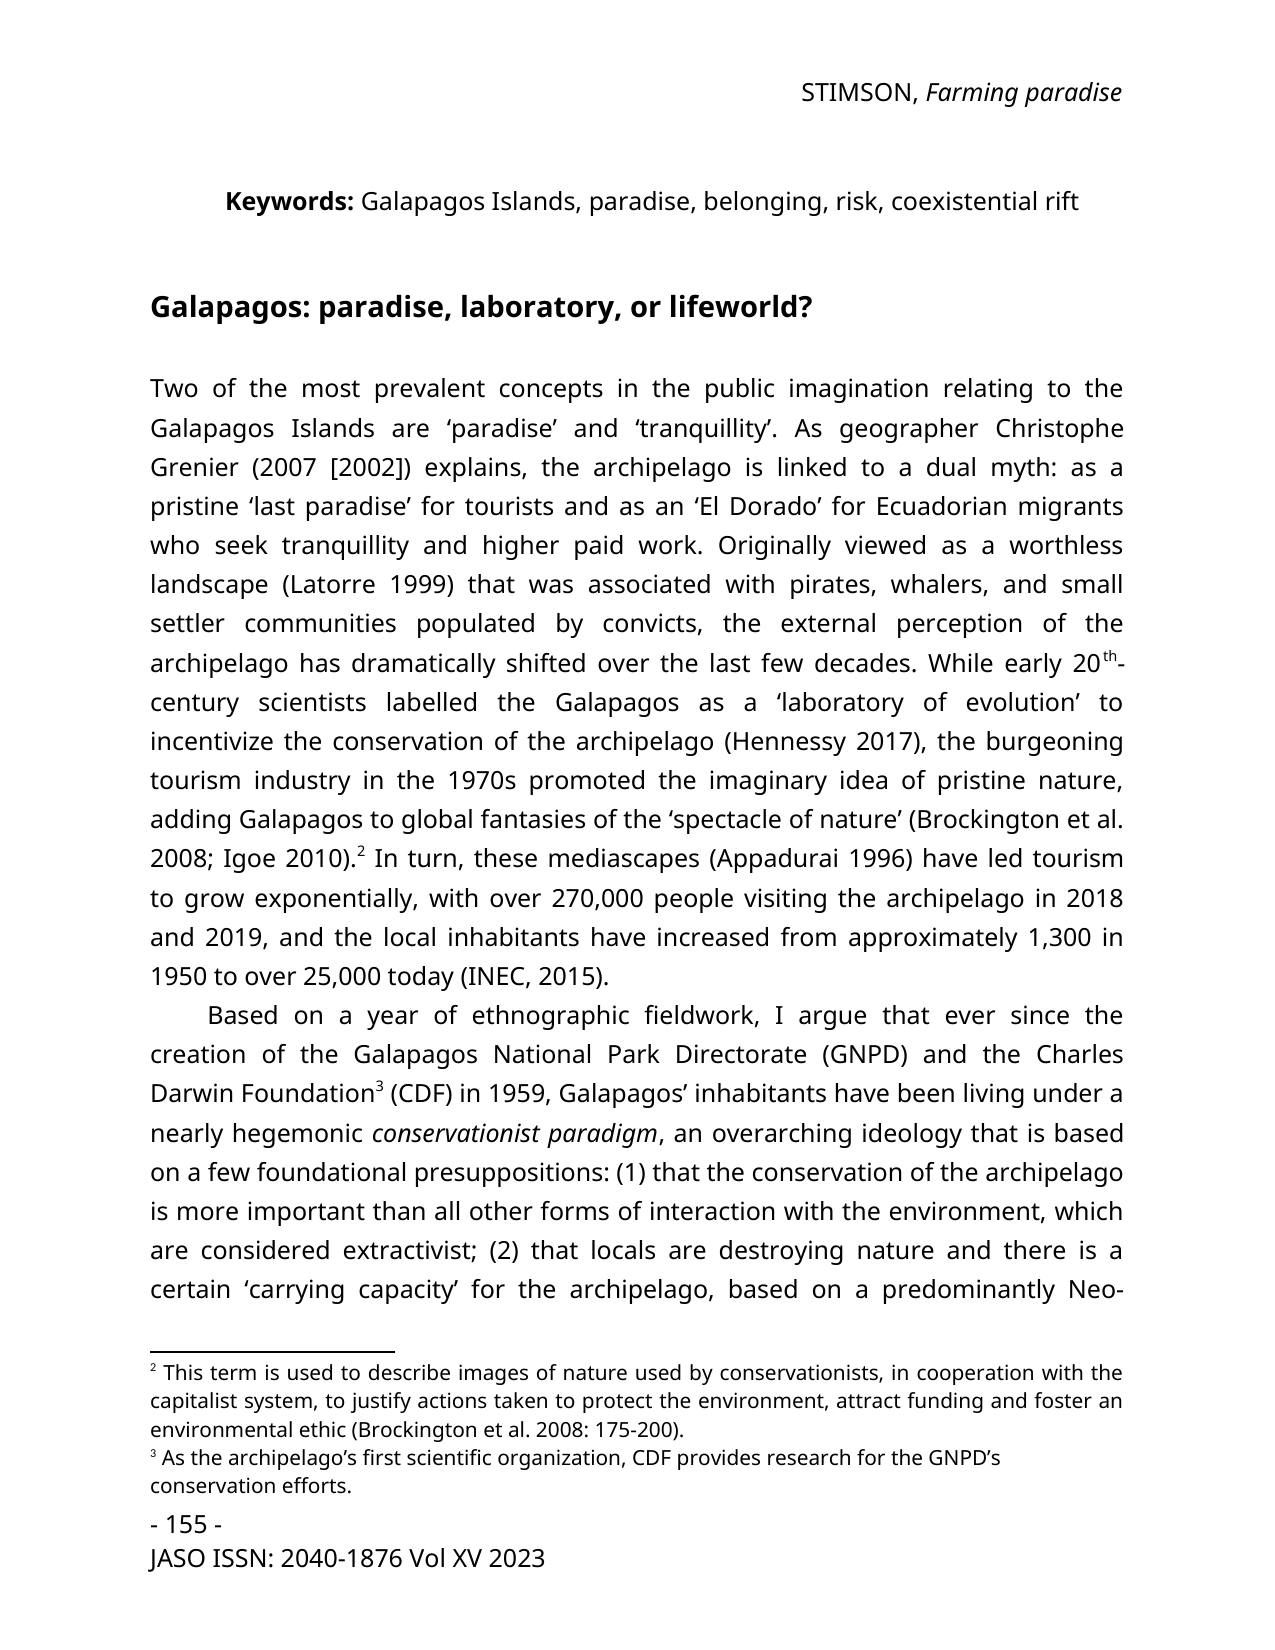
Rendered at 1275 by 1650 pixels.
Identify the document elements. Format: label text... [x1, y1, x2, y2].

text Two of the most prevalent concepts in the public imagination relating to the Galapagos Islands are ‘paradise’ and ‘tranquillity’. As geographer Christophe Grenier (2007 [2002]) explains, the archipelago is linked to a dual myth: as a pristine ‘last paradise’ for tourists and as an ‘El Dorado’ for Ecuadorian migrants who seek tranquillity and higher paid work. Originally viewed as a worthless landscape (Latorre 1999) that was associated with pirates, whalers, and small settler communities populated by convicts, the external perception of the archipelago has dramatically shifted over the last few decades. While early 20th-century scientists labelled the Galapagos as a ‘laboratory of evolution’ to incentivize the conservation of the archipelago (Hennessy 2017), the burgeoning tourism industry in the 1970s promoted the imaginary idea of pristine nature, adding Galapagos to global fantasies of the ‘spectacle of nature’ (Brockington et al. 2008; Igoe 2010). In turn, these mediascapes (Appadurai 1996) have led tourism to grow exponentially, with over 270,000 people visiting the archipelago in 2018 and 2019, and the local inhabitants have increased from approximately 1,300 in 1950 to over 25,000 today (INEC, 2015). [150, 371, 1125, 993]
text Keywords: Galapagos Islands, paradise, belonging, risk, coexistential rift [225, 184, 1125, 218]
text Galapagos: paradise, laboratory, or lifeworld? [150, 286, 1125, 326]
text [150, 998, 1125, 1306]
